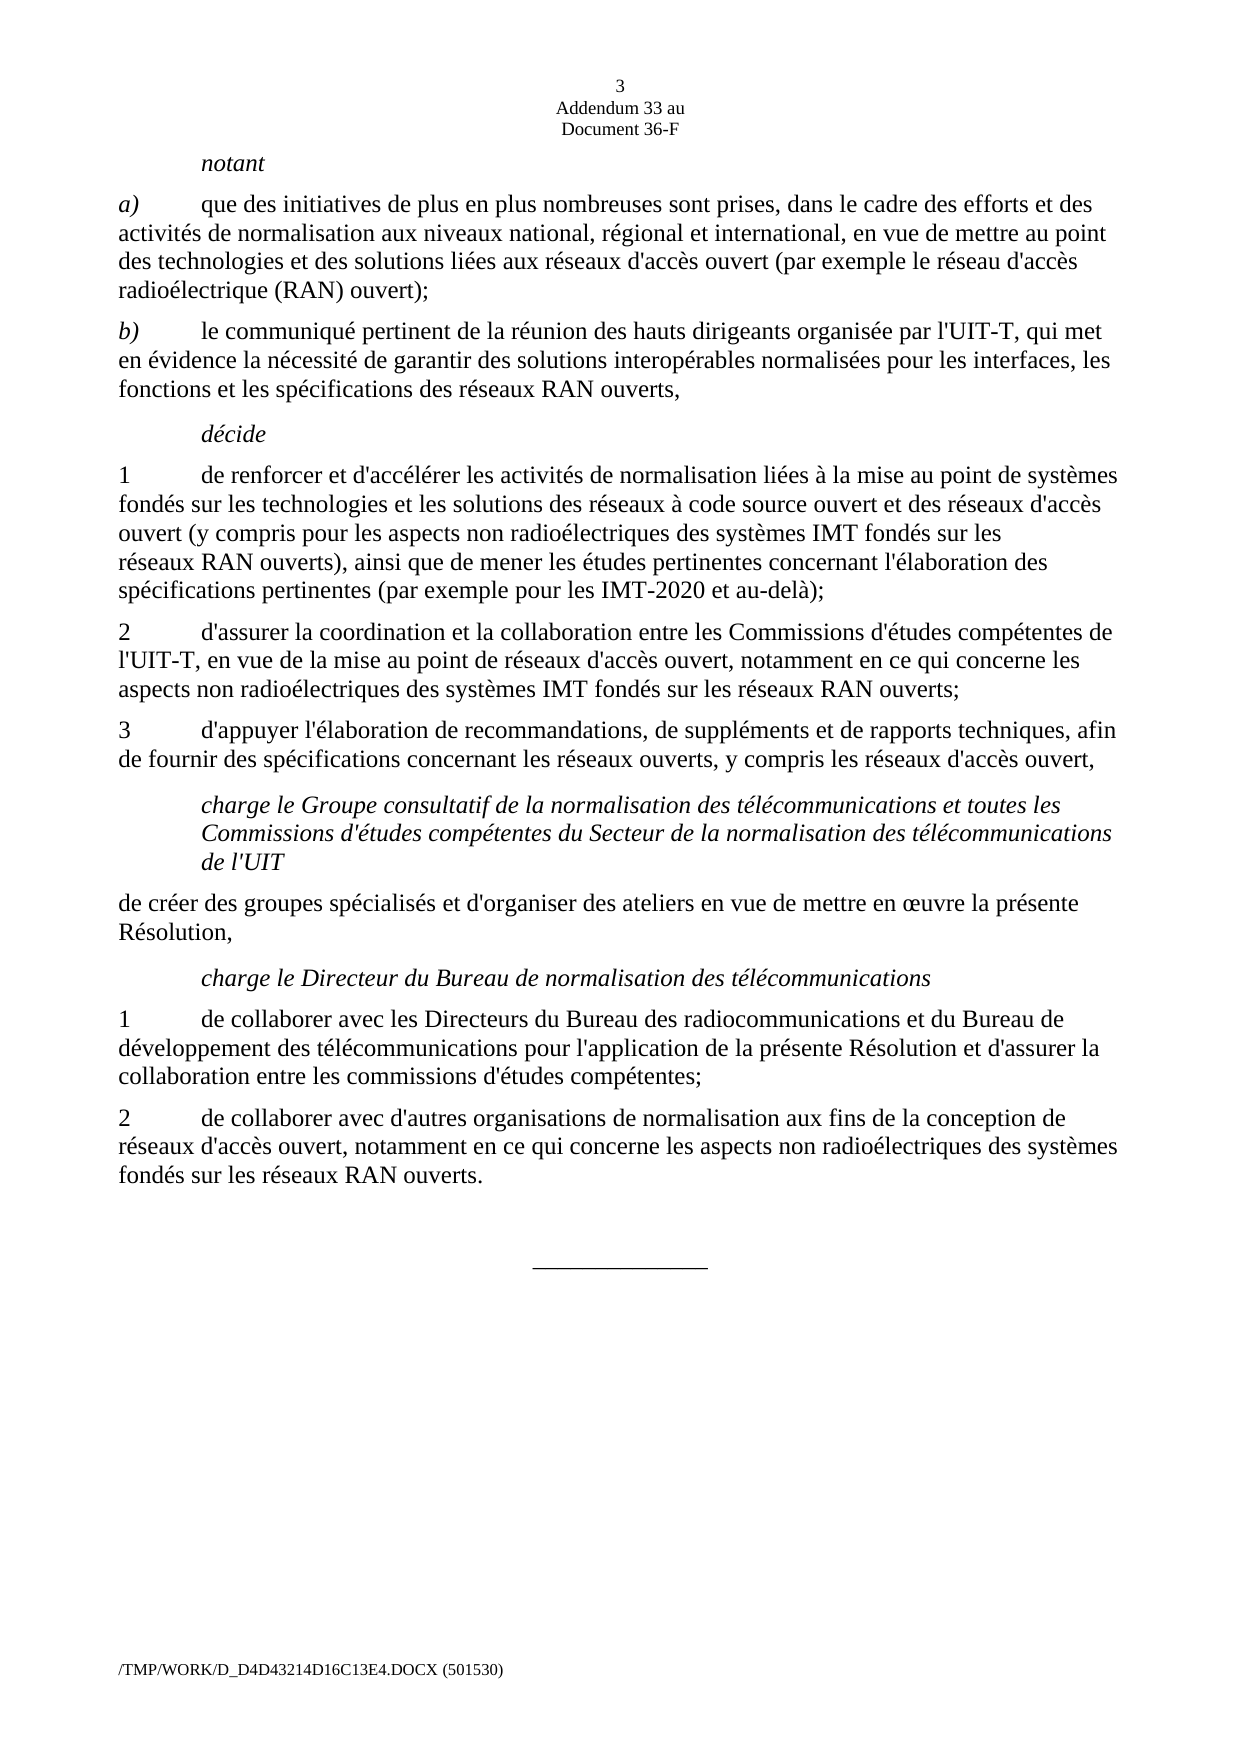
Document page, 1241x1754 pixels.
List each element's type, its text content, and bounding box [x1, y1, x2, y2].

text 1 de renforcer et d'accélérer les activités de normalisation liées à la mise au point de systèmes fondés sur les technologies et les solutions des réseaux à code source ouvert et des réseaux d'accès ouvert (y compris pour les aspects non radioélectriques des systèmes IMT fondés sur les réseaux RAN ouverts), ainsi que de mener les études pertinentes concernant l'élaboration des spécifications pertinentes (par exemple pour les IMT-2020 et au-delà); [118, 461, 1122, 604]
text 2 d'assurer la coordination et la collaboration entre les Commissions d'études compétentes de l'UIT-T, en vue de la mise au point de réseaux d'accès ouvert, notamment en ce qui concerne les aspects non radioélectriques des systèmes IMT fondés sur les réseaux RAN ouverts; [118, 617, 1122, 703]
text de créer des groupes spécialisés et d'organiser des ateliers en vue de mettre en œuvre la présente Résolution, [118, 888, 1122, 946]
text 1 de collaborer avec les Directeurs du Bureau des radiocommunications et du Bureau de développement des télécommunications pour l'application de la présente Résolution et d'assurer la collaboration entre les commissions d'études compétentes; [118, 1004, 1122, 1090]
text charge le Directeur du Bureau de normalisation des télécommunications [201, 963, 1122, 991]
text b) le communiqué pertinent de la réunion des hauts dirigeants organisée par l'UIT-T, qui met en évidence la nécessité de garantir des solutions interopérables normalisées pour les interfaces, les fonctions et les spécifications des réseaux RAN ouverts, [118, 316, 1122, 403]
text a) que des initiatives de plus en plus nombreuses sont prises, dans le cadre des efforts et des activités de normalisation aux niveaux national, régional et international, en vue de mettre au point des technologies et des solutions liées aux réseaux d'accès ouvert (par exemple le réseau d'accès radioélectrique (RAN) ouvert); [118, 189, 1122, 304]
text 2 de collaborer avec d'autres organisations de normalisation aux fins de la conception de réseaux d'accès ouvert, notamment en ce qui concerne les aspects non radioélectriques des systèmes fondés sur les réseaux RAN ouverts. [118, 1103, 1122, 1189]
text 3 d'appuyer l'élaboration de recommandations, de suppléments et de rapports techniques, afin de fournir des spécifications concernant les réseaux ouverts, y compris les réseaux d'accès ouvert, [118, 716, 1122, 773]
text notant [201, 148, 1122, 176]
text charge le Groupe consultatif de la normalisation des télécommunications et toutes les Commissions d'études compétentes du Secteur de la normalisation des télécommunications de l'UIT [201, 790, 1122, 876]
text décide [201, 419, 1122, 448]
text ______________ [118, 1243, 1122, 1271]
